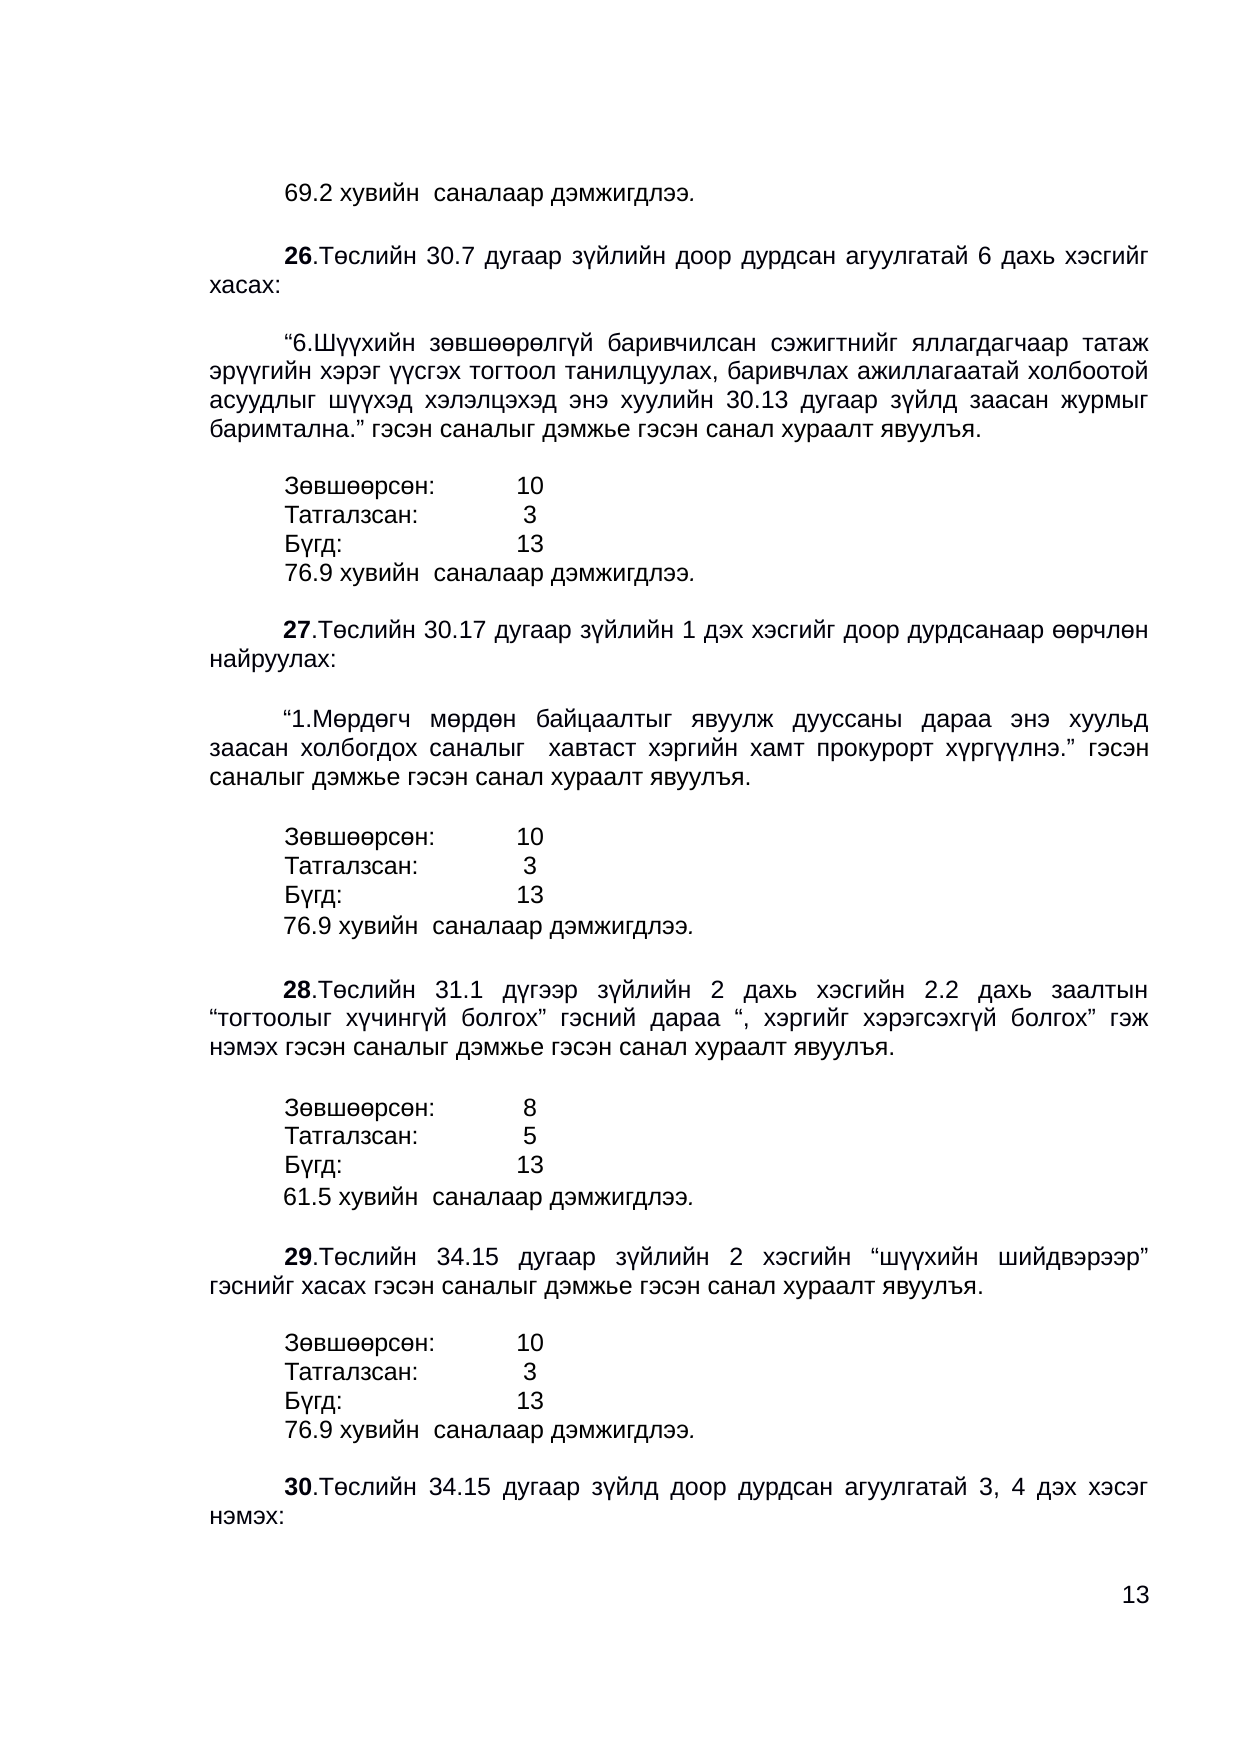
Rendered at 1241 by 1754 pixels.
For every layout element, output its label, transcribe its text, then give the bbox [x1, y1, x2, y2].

text Зөвшөөрсөн: 10 [209, 1328, 1149, 1357]
text 26.Төслийн 30.7 дугаар зүйлийн доор дурдсан агуулгатай 6 дахь хэсгийг хасах: [209, 241, 1149, 299]
text Бүгд: 13 [209, 880, 1149, 908]
text 61.5 хувийн саналаар дэмжигдлээ. [209, 1182, 1149, 1211]
text 69.2 хувийн саналаар дэмжигдлээ. [209, 178, 1149, 207]
text 30.Төслийн 34.15 дугаар зүйлд доор дурдсан агуулгатай 3, 4 дэх хэсэг нэмэх: [209, 1472, 1149, 1530]
text Татгалзсан: 5 [209, 1121, 1149, 1150]
text 76.9 хувийн саналаар дэмжигдлээ. [209, 558, 1149, 586]
text Зөвшөөрсөн: 8 [209, 1093, 1149, 1121]
text “6.Шүүхийн зөвшөөрөлгүй баривчилсан сэжигтнийг яллагдагчаар татаж эрүүгийн хэрэг үүсгэх тогтоол танилцуулах, баривчлах ажиллагаатай холбоотой асуудлыг шүүхэд хэлэлцэхэд энэ хуулийн 30.13 дугаар зүйлд заасан журмыг баримтална.” гэсэн саналыг дэмжье гэсэн санал хураалт явуулъя. [209, 328, 1149, 443]
text Зөвшөөрсөн: 10 [209, 471, 1149, 500]
text 29.Төслийн 34.15 дугаар зүйлийн 2 хэсгийн “шүүхийн шийдвэрээр” гэснийг хасах гэсэн саналыг дэмжье гэсэн санал хураалт явуулъя. [209, 1242, 1149, 1300]
text 28.Төслийн 31.1 дүгээр зүйлийн 2 дахь хэсгийн 2.2 дахь заалтын “тогтоолыг хүчингүй болгох” гэсний дараа “, хэргийг хэрэгсэхгүй болгох” гэж нэмэх гэсэн саналыг дэмжье гэсэн санал хураалт явуулъя. [209, 975, 1149, 1061]
text Зөвшөөрсөн: 10 [209, 822, 1149, 851]
text Татгалзсан: 3 [209, 1357, 1149, 1386]
text “1.Мөрдөгч мөрдөн байцаалтыг явуулж дууссаны дараа энэ хуульд заасан холбогдох саналыг хавтаст хэргийн хамт прокурорт хүргүүлнэ.” гэсэн саналыг дэмжье гэсэн санал хураалт явуулъя. [209, 704, 1149, 791]
text 27.Төслийн 30.17 дугаар зүйлийн 1 дэх хэсгийг доор дурдсанаар өөрчлөн найруулах: [209, 615, 1149, 673]
text 76.9 хувийн саналаар дэмжигдлээ. [209, 911, 1149, 940]
text Бүгд: 13 [209, 529, 1149, 558]
text Бүгд: 13 [209, 1150, 1149, 1179]
text Татгалзсан: 3 [209, 851, 1149, 880]
text Татгалзсан: 3 [209, 500, 1149, 529]
text 76.9 хувийн саналаар дэмжигдлээ. [209, 1415, 1149, 1443]
text Бүгд: 13 [209, 1386, 1149, 1415]
